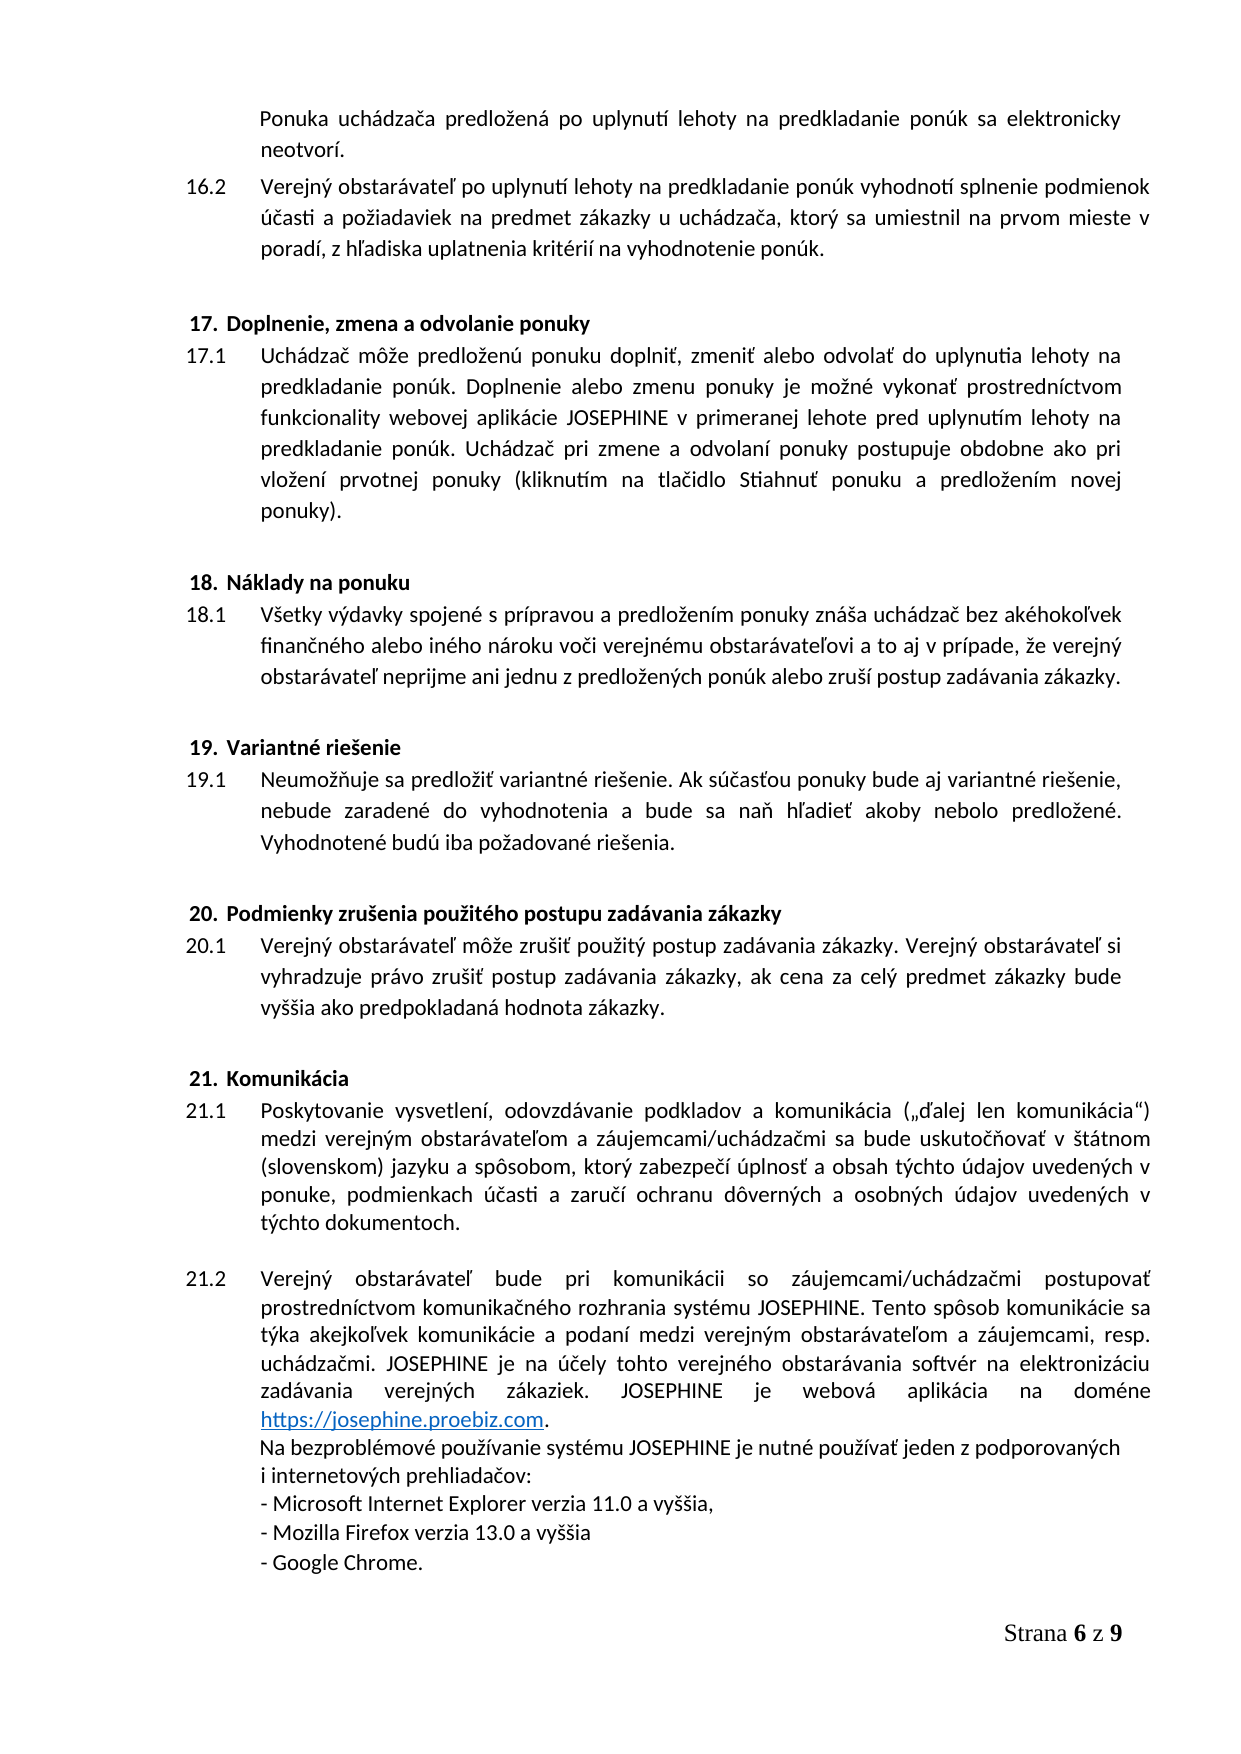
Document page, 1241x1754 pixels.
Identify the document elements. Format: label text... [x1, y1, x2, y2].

subtitle Podmienky zrušenia použitého postupu zadávania zákazky [189, 899, 1123, 927]
list Všetky výdavky spojené s prípravou a predložením ponuky znáša uchádzač bez akéhokoľvek finančného alebo iného nároku voči verejnému obstarávateľovi a to aj v prípade, že verejný obstarávateľ neprijme ani jednu z predložených ponúk alebo zruší postup zadávania zákazky. [185, 600, 1123, 690]
subtitle Náklady na ponuku [189, 568, 1123, 596]
text - Google Chrome. [223, 1548, 1122, 1576]
list Poskytovanie vysvetlení, odovzdávanie podkladov a komunikácia („ďalej len komunikácia“) medzi verejným obstarávateľom a záujemcami/uchádzačmi sa bude uskutočňovať v štátnom (slovenskom) jazyku a spôsobom, ktorý zabezpečí úplnosť a obsah týchto údajov uvedených v ponuke, podmienkach účasti a zaručí ochranu dôverných a osobných údajov uvedených v týchto dokumentoch. [185, 1096, 1152, 1237]
text Ponuka uchádzača predložená po uplynutí lehoty na predkladanie ponúk sa elektronicky neotvorí. [259, 104, 1122, 163]
text Na bezproblémové používanie systému JOSEPHINE je nutné používať jeden z podporovaných i internetových prehliadačov: [259, 1433, 1122, 1489]
list Neumožňuje sa predložiť variantné riešenie. Ak súčasťou ponuky bude aj variantné riešenie, nebude zaradené do vyhodnotenia a bude sa naň hľadieť akoby nebolo predložené. Vyhodnotené budú iba požadované riešenia. [185, 766, 1123, 856]
text - Microsoft Internet Explorer verzia 11.0 a vyššia, [223, 1489, 1122, 1517]
subtitle Doplnenie, zmena a odvolanie ponuky [189, 309, 1123, 337]
subtitle Variantné riešenie [189, 733, 1123, 762]
list Verejný obstarávateľ môže zrušiť použitý postup zadávania zákazky. Verejný obstarávateľ si vyhradzuje právo zrušiť postup zadávania zákazky, ak cena za celý predmet zákazky bude vyššia ako predpokladaná hodnota zákazky. [185, 931, 1123, 1021]
text - Mozilla Firefox verzia 13.0 a vyššia [223, 1518, 1122, 1546]
list Verejný obstarávateľ bude pri komunikácii so záujemcami/uchádzačmi postupovať prostredníctvom komunikačného rozhrania systému JOSEPHINE. Tento spôsob komunikácie sa týka akejkoľvek komunikácie a podaní medzi verejným obstarávateľom a záujemcami, resp. uchádzačmi. JOSEPHINE je na účely tohto verejného obstarávania softvér na elektronizáciu zadávania verejných zákaziek. JOSEPHINE je webová aplikácia na doméne https://josephine.proebiz.com. [185, 1264, 1152, 1433]
list Uchádzač môže predloženú ponuku doplniť, zmeniť alebo odvolať do uplynutia lehoty na predkladanie ponúk. Doplnenie alebo zmenu ponuky je možné vykonať prostredníctvom funkcionality webovej aplikácie JOSEPHINE v primeranej lehote pred uplynutím lehoty na predkladanie ponúk. Uchádzač pri zmene a odvolaní ponuky postupuje obdobne ako pri vložení prvotnej ponuky (kliknutím na tlačidlo Stiahnuť ponuku a predložením novej ponuky). [185, 341, 1123, 525]
subtitle Komunikácia [189, 1064, 1123, 1092]
list Verejný obstarávateľ po uplynutí lehoty na predkladanie ponúk vyhodnotí splnenie podmienok účasti a požiadaviek na predmet zákazky u uchádzača, ktorý sa umiestnil na prvom mieste v poradí, z hľadiska uplatnenia kritérií na vyhodnotenie ponúk. [185, 172, 1152, 262]
